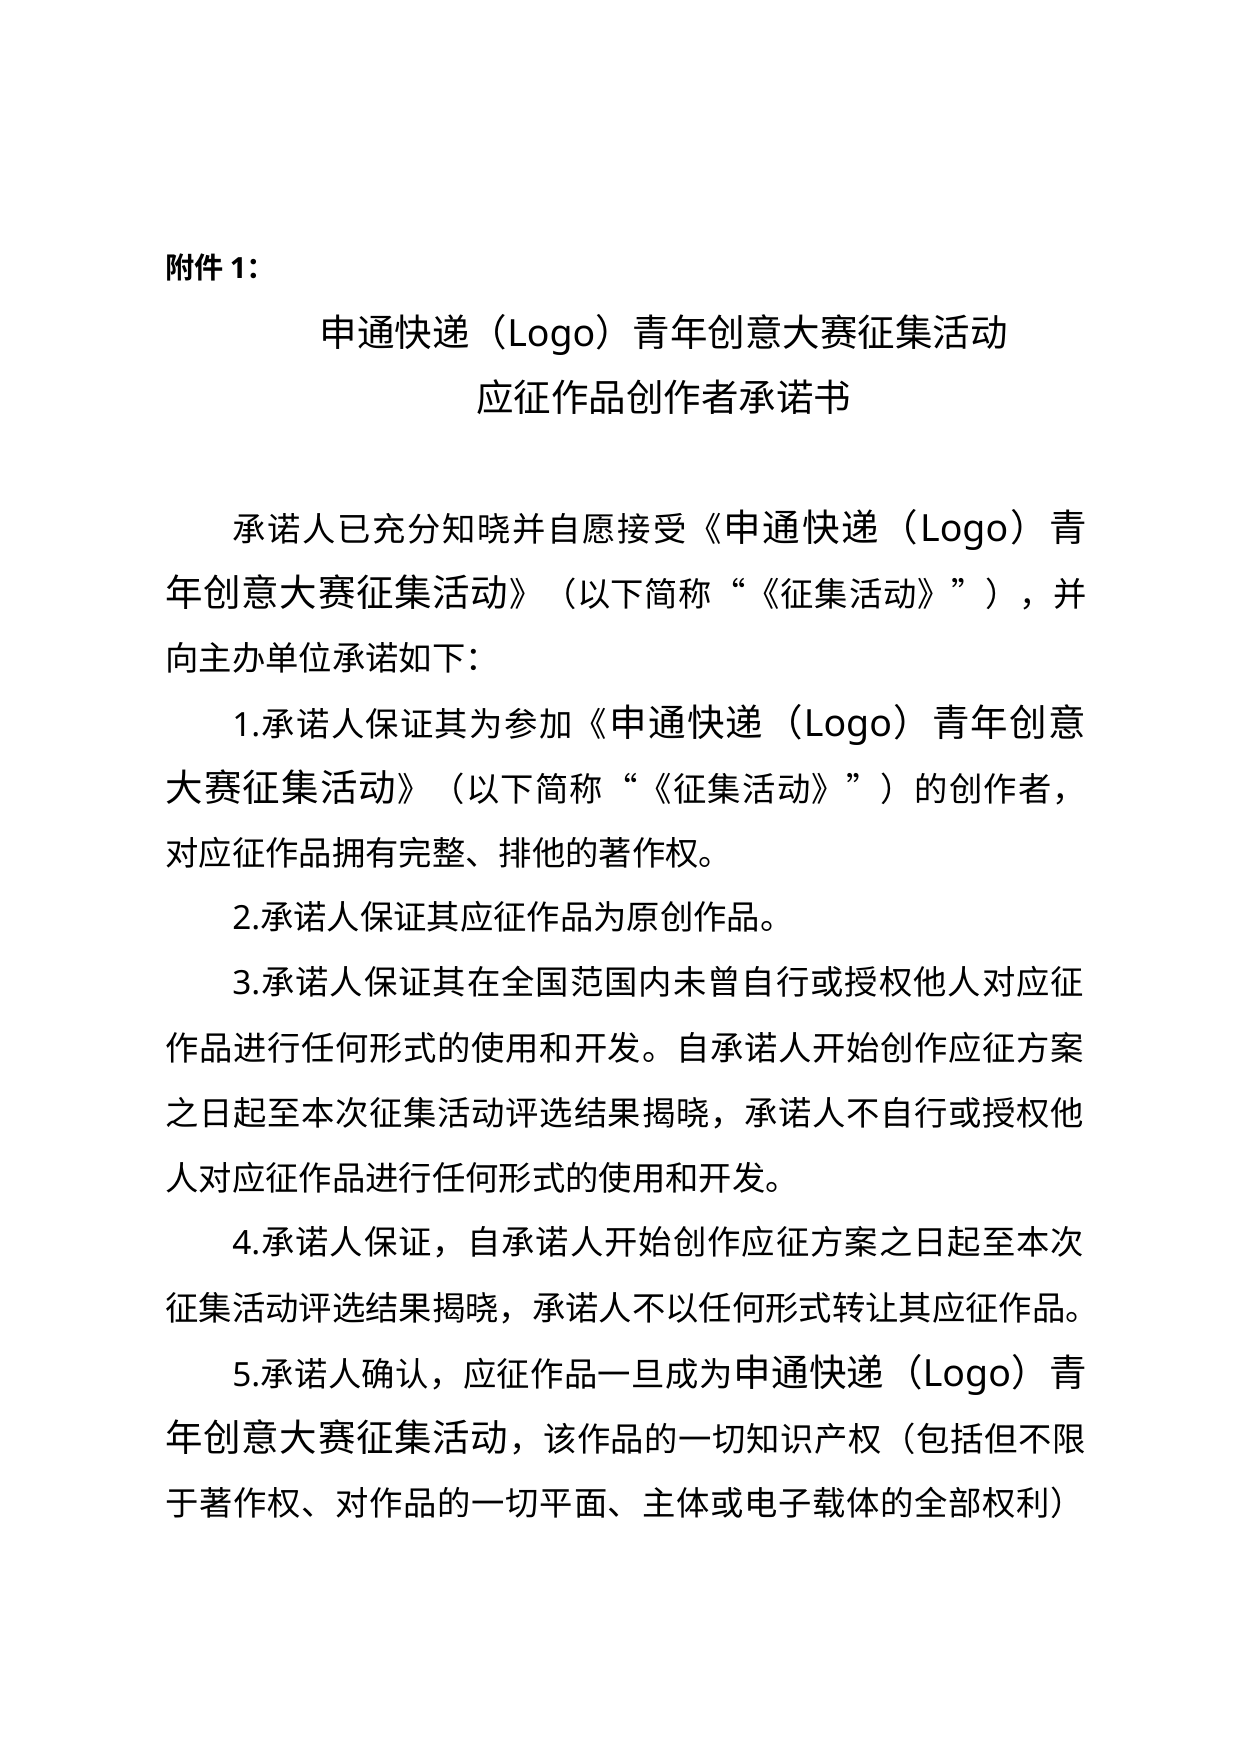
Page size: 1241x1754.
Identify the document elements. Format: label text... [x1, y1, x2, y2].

text 应征作品创作者承诺书 [165, 363, 1087, 428]
text 3.承诺人保证其在全国范国内未曾自行或授权他人对应征作品进行任何形式的使用和开发。自承诺人开始创作应征方案之日起至本次征集活动评选结果揭晓，承诺人不自行或授权他人对应征作品进行任何形式的使用和开发。 [165, 948, 1087, 1208]
text 附件1： [165, 233, 1087, 298]
text 申通快递（Logo）青年创意大赛征集活动 [165, 298, 1087, 363]
text 2.承诺人保证其应征作品为原创作品。 [165, 883, 1087, 948]
text 1.承诺人保证其为参加《申通快递（Logo）青年创意大赛征集活动》（以下简称“《征集活动》”）的创作者，对应征作品拥有完整、排他的著作权。 [165, 688, 1087, 883]
text 承诺人已充分知晓并自愿接受《申通快递（Logo）青年创意大赛征集活动》（以下简称“《征集活动》”），并向主办单位承诺如下： [165, 493, 1087, 688]
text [165, 1338, 1087, 1533]
text 4.承诺人保证，自承诺人开始创作应征方案之日起至本次征集活动评选结果揭晓，承诺人不以任何形式转让其应征作品。 [165, 1208, 1087, 1338]
